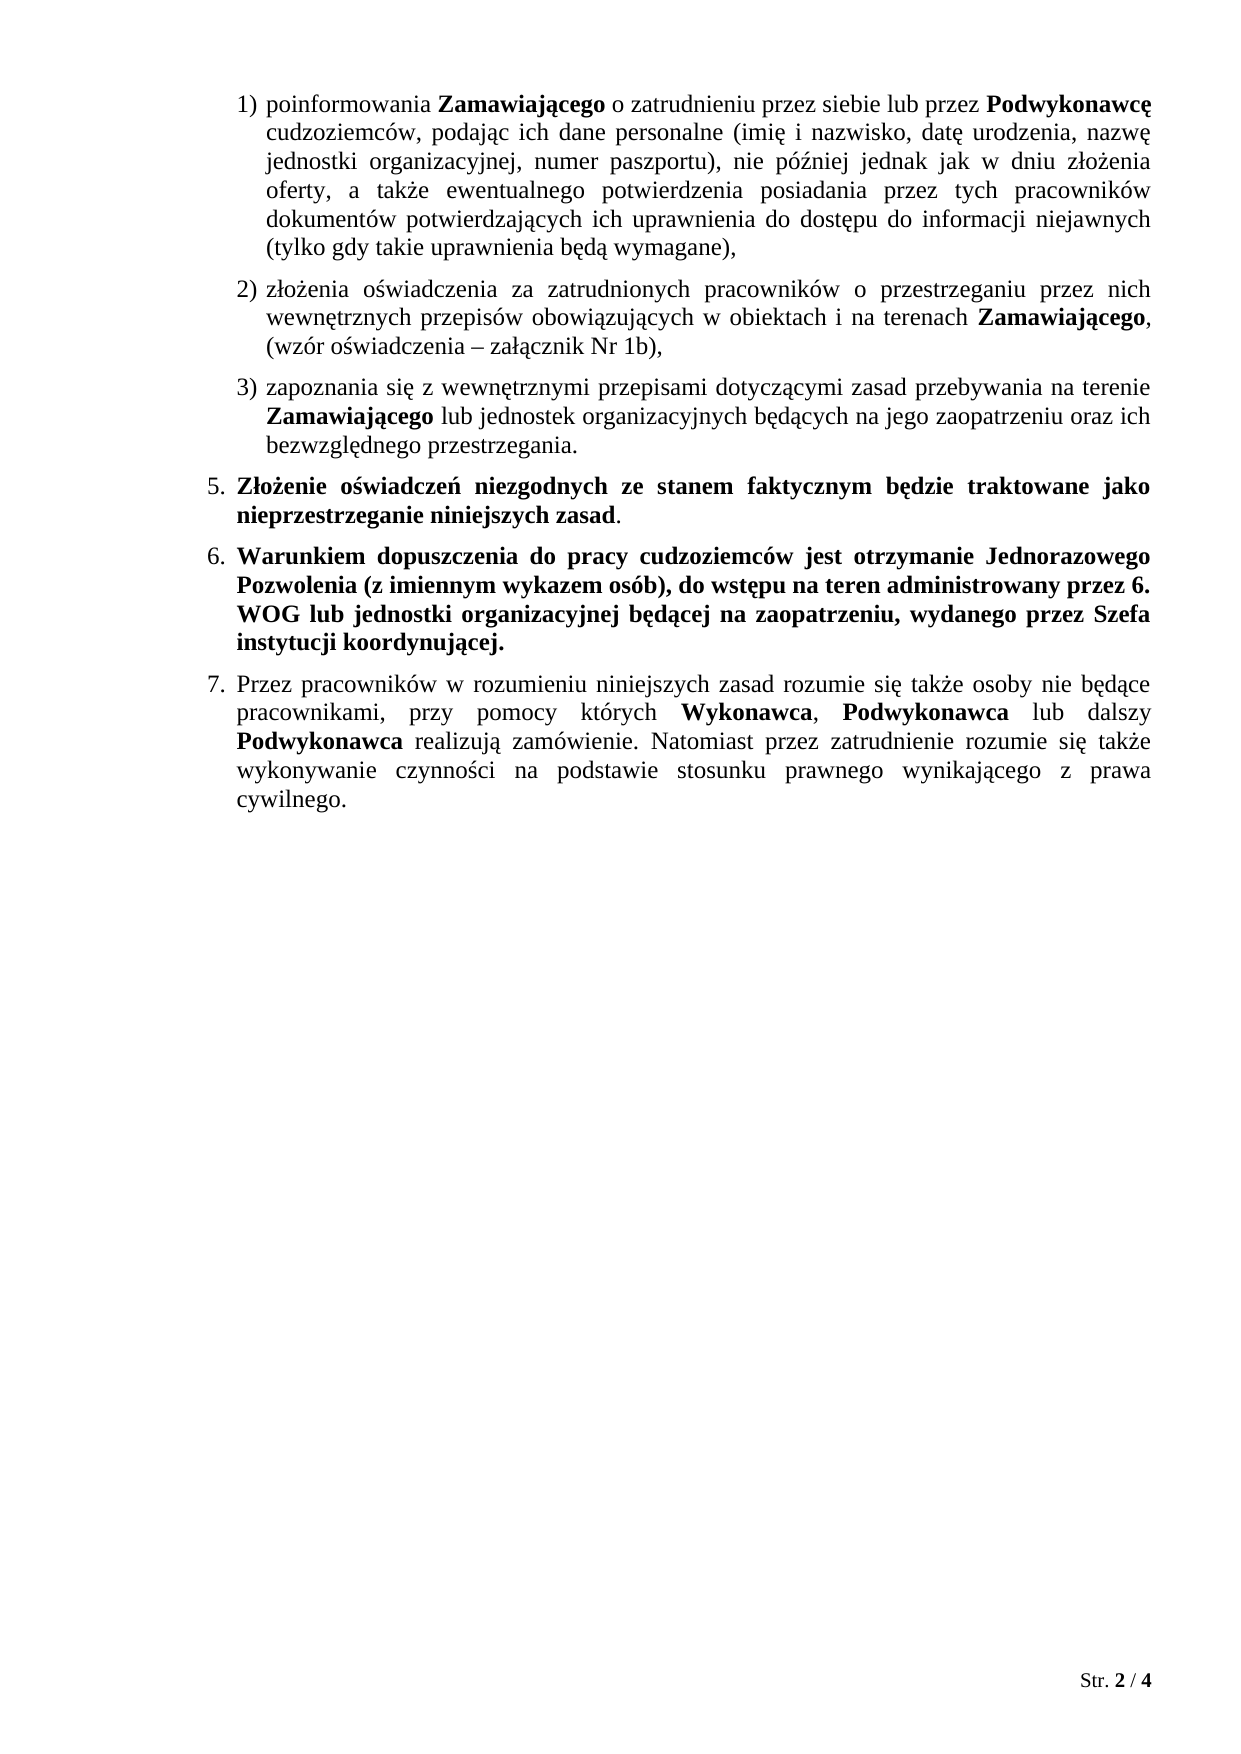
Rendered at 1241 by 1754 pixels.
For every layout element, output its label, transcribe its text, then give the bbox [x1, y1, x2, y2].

list Złożenie oświadczeń niezgodnych ze stanem faktycznym będzie traktowane jako nieprzestrzeganie niniejszych zasad. [207, 471, 1152, 529]
list Przez pracowników w rozumieniu niniejszych zasad rozumie się także osoby nie będące pracownikami, przy pomocy których Wykonawca, Podwykonawca lub dalszy Podwykonawca realizują zamówienie. Natomiast przez zatrudnienie rozumie się także wykonywanie czynności na podstawie stosunku prawnego wynikającego z prawa cywilnego. [207, 669, 1152, 812]
list Warunkiem dopuszczenia do pracy cudzoziemców jest otrzymanie Jednorazowego Pozwolenia (z imiennym wykazem osób), do wstępu na teren administrowany przez 6. WOG lub jednostki organizacyjnej będącej na zaopatrzeniu, wydanego przez Szefa instytucji koordynującej. [207, 541, 1152, 656]
list poinformowania Zamawiającego o zatrudnieniu przez siebie lub przez Podwykonawcę cudzoziemców, podając ich dane personalne (imię i nazwisko, datę urodzenia, nazwę jednostki organizacyjnej, numer paszportu), nie później jednak jak w dniu złożenia oferty, a także ewentualnego potwierdzenia posiadania przez tych pracowników dokumentów potwierdzających ich uprawnienia do dostępu do informacji niejawnych (tylko gdy takie uprawnienia będą wymagane), [236, 89, 1152, 261]
list zapoznania się z wewnętrznymi przepisami dotyczącymi zasad przebywania na terenie Zamawiającego lub jednostek organizacyjnych będących na jego zaopatrzeniu oraz ich bezwzględnego przestrzegania. [236, 372, 1152, 459]
list złożenia oświadczenia za zatrudnionych pracowników o przestrzeganiu przez nich wewnętrznych przepisów obowiązujących w obiektach i na terenach Zamawiającego, (wzór oświadczenia – załącznik Nr 1b), [236, 274, 1152, 360]
